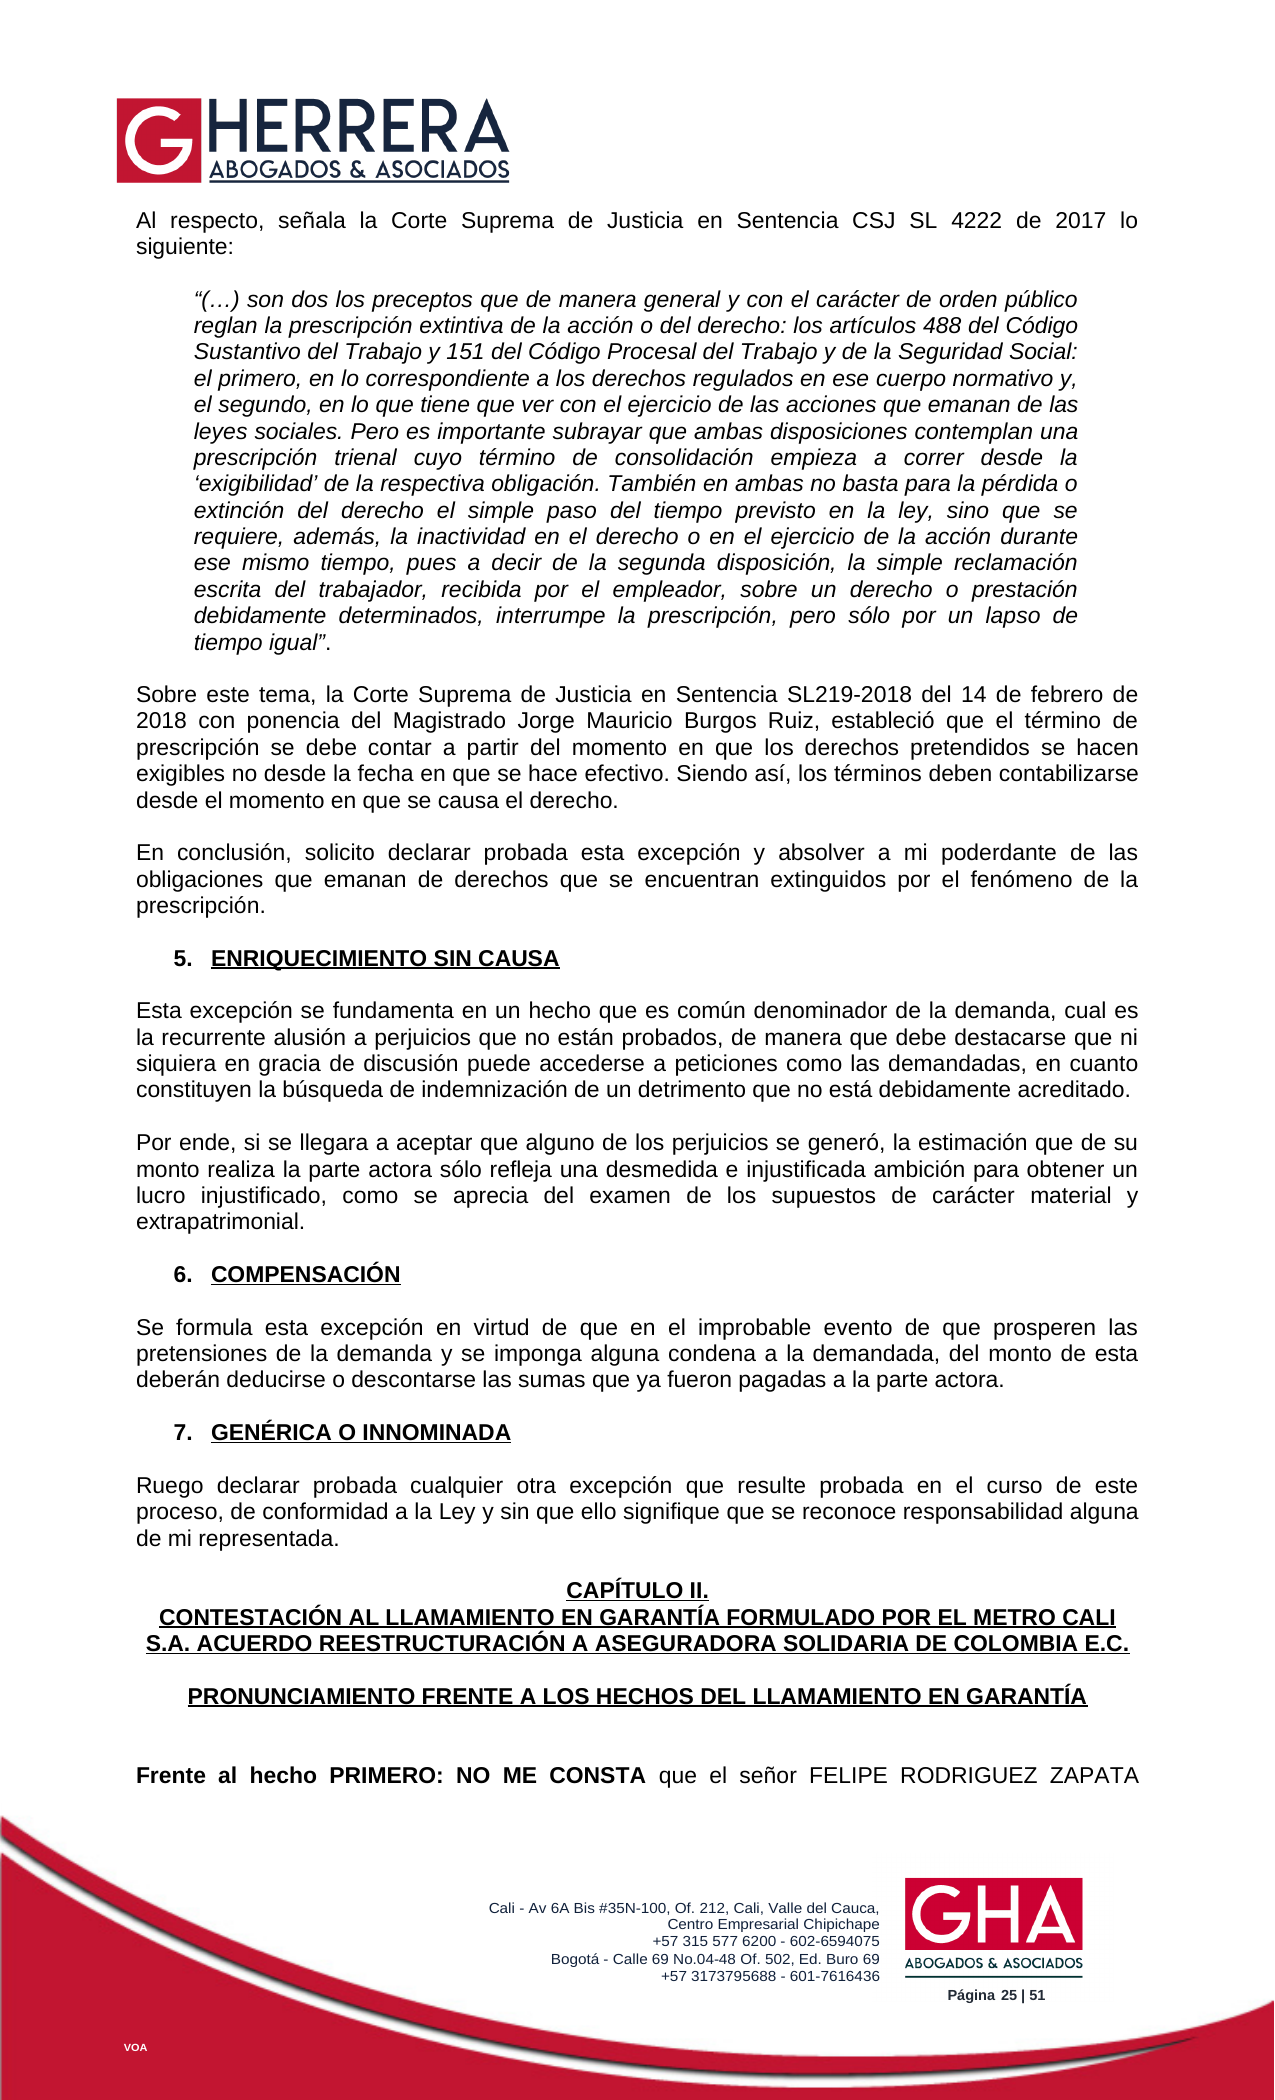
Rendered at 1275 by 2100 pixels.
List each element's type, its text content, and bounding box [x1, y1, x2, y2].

text Por ende, si se llegara a aceptar que alguno de los perjuicios se generó, la estimación que de su monto realiza la parte actora sólo refleja una desmedida e injustificada ambición para obtener un lucro injustificado, como se aprecia del examen de los supuestos de carácter material y extrapatrimonial. [136, 1129, 1139, 1234]
text CAPÍTULO II. [136, 1577, 1139, 1603]
list GENÉRICA O INNOMINADA [173, 1419, 1139, 1445]
text Se formula esta excepción en virtud de que en el improbable evento de que prosperen las pretensiones de la demanda y se imponga alguna condena a la demandada, del monto de esta deberán deducirse o descontarse las sumas que ya fueron pagadas a la parte actora. [136, 1314, 1139, 1393]
text En conclusión, solicito declarar probada esta excepción y absolver a mi poderdante de las obligaciones que emanan de derechos que se encuentran extinguidos por el fenómeno de la prescripción. [136, 839, 1139, 918]
text Sobre este tema, la Corte Suprema de Justicia en Sentencia SL219-2018 del 14 de febrero de 2018 con ponencia del Magistrado Jorge Mauricio Burgos Ruiz, estableció que el término de prescripción se debe contar a partir del momento en que los derechos pretendidos se hacen exigibles no desde la fecha en que se hace efectivo. Siendo así, los términos deben contabilizarse desde el momento en que se causa el derecho. [136, 681, 1139, 813]
text Ruego declarar probada cualquier otra excepción que resulte probada en el curso de este proceso, de conformidad a la Ley y sin que ello signifique que se reconoce responsabilidad alguna de mi representada. [136, 1472, 1139, 1551]
text “(…) son dos los preceptos que de manera general y con el carácter de orden público reglan la prescripción extintiva de la acción o del derecho: los artículos 488 del Código Sustantivo del Trabajo y 151 del Código Procesal del Trabajo y de la Seguridad Social: el primero, en lo correspondiente a los derechos regulados en ese cuerpo normativo y, el segundo, en lo que tiene que ver con el ejercicio de las acciones que emanan de las leyes sociales. Pero es importante subrayar que ambas disposiciones contemplan una prescripción trienal cuyo término de consolidación empieza a correr desde la ‘exigibilidad’ de la respectiva obligación. También en ambas no basta para la pérdida o extinción del derecho el simple paso del tiempo previsto en la ley, sino que se requiere, además, la inactividad en el derecho o en el ejercicio de la acción durante ese mismo tiempo, pues a decir de la segunda disposición, la simple reclamación escrita del trabajador, recibida por el empleador, sobre un derecho o prestación debidamente determinados, interrumpe la prescripción, pero sólo por un lapso de tiempo igual”. [194, 286, 1081, 655]
text PRONUNCIAMIENTO FRENTE A LOS HECHOS DEL LLAMAMIENTO EN GARANTÍA [136, 1683, 1139, 1709]
picture [96, 75, 529, 206]
list ENRIQUECIMIENTO SIN CAUSA [173, 945, 1139, 971]
picture [0, 1803, 1274, 2100]
text Esta excepción se fundamenta en un hecho que es común denominador de la demanda, cual es la recurrente alusión a perjuicios que no están probados, de manera que debe destacarse que ni siquiera en gracia de discusión puede accederse a peticiones como las demandadas, en cuanto constituyen la búsqueda de indemnización de un detrimento que no está debidamente acreditado. [136, 997, 1139, 1103]
text CONTESTACIÓN AL LLAMAMIENTO EN GARANTÍA FORMULADO POR EL METRO CALI S.A. ACUERDO REESTRUCTURACIÓN A ASEGURADORA SOLIDARIA DE COLOMBIA E.C. [136, 1603, 1139, 1656]
list COMPENSACIÓN [173, 1261, 1139, 1287]
text Al respecto, señala la Corte Suprema de Justicia en Sentencia CSJ SL 4222 de 2017 lo siguiente: [136, 207, 1139, 259]
